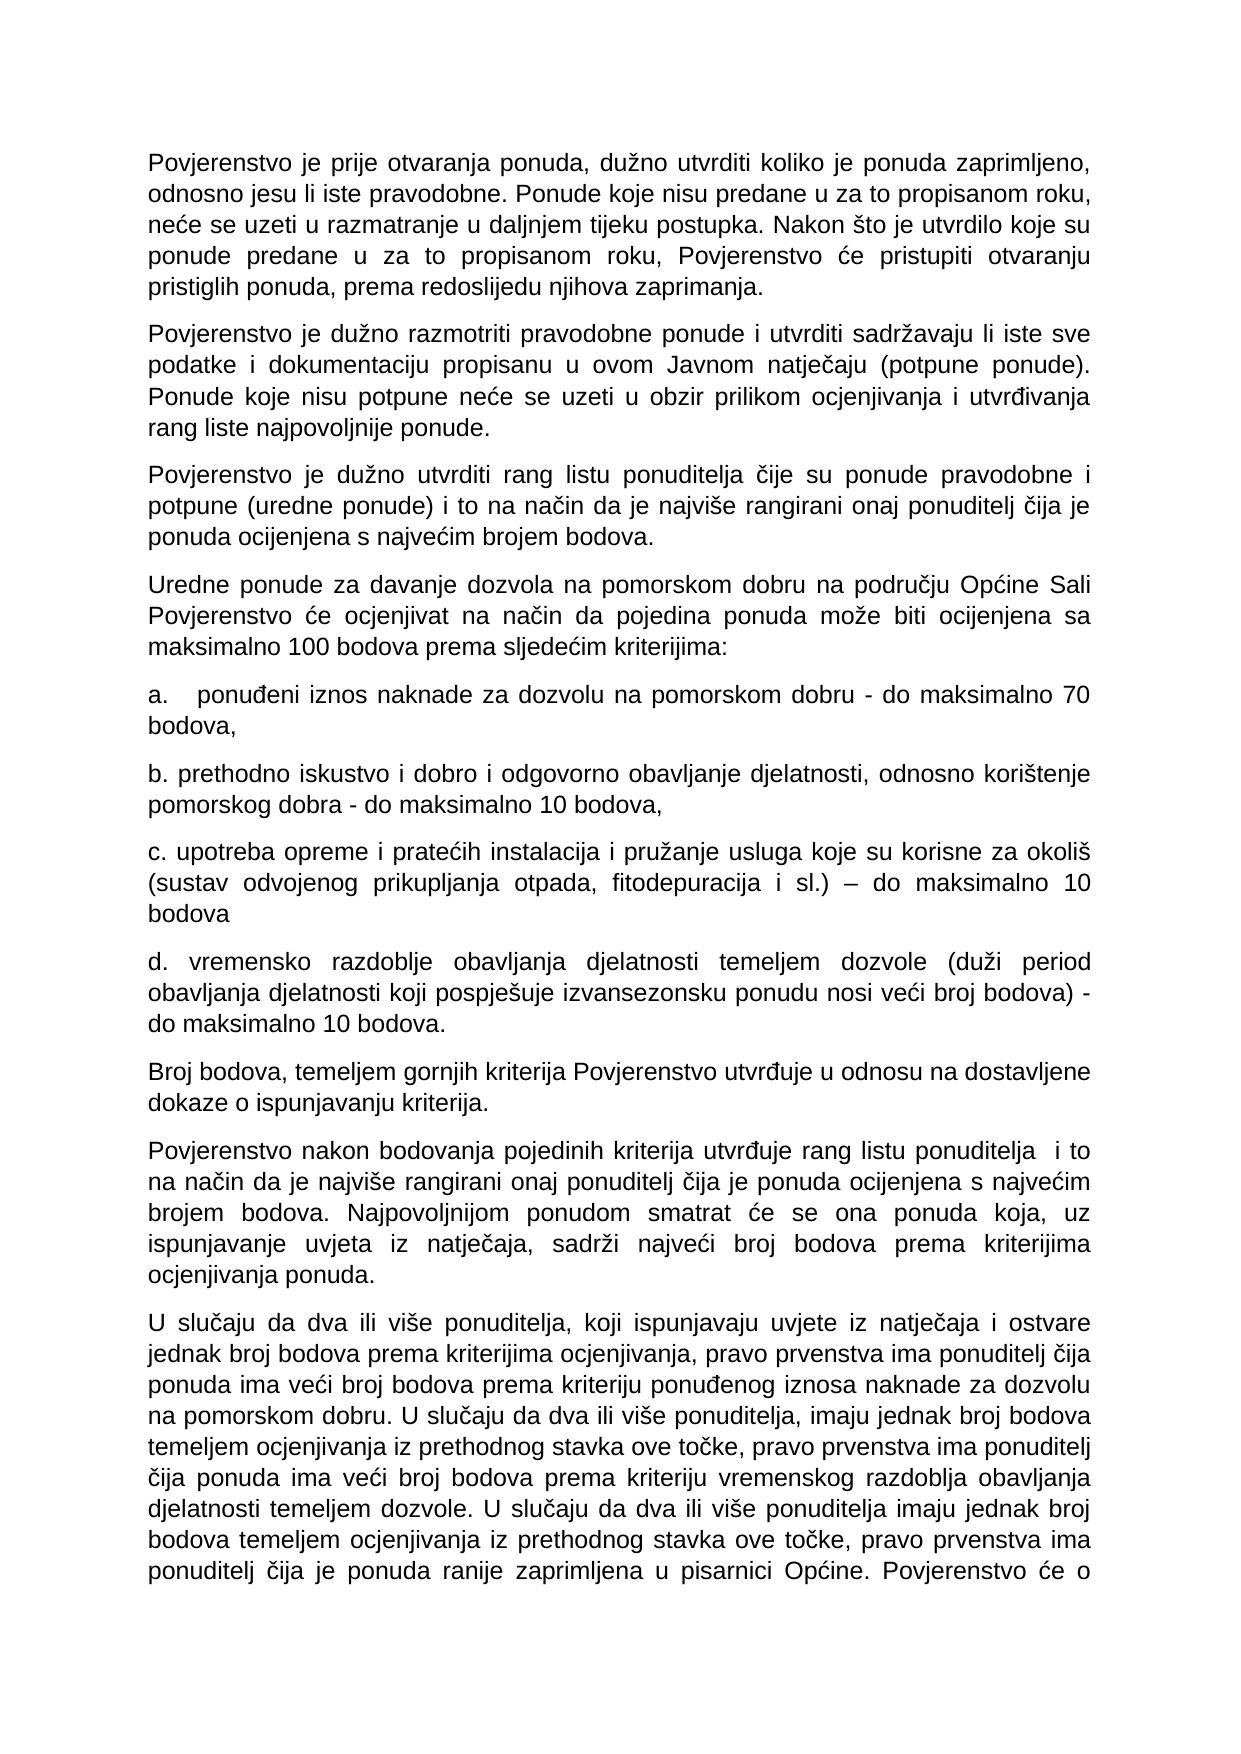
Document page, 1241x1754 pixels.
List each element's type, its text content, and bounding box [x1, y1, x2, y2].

text Povjerenstvo je dužno razmotriti pravodobne ponude i utvrditi sadržavaju li iste sve podatke i dokumentaciju propisanu u ovom Javnom natječaju (potpune ponude). Ponude koje nisu potpune neće se uzeti u obzir prilikom ocjenjivanja i utvrđivanja rang liste najpovoljnije ponude. [148, 319, 1093, 441]
text a. ponuđeni iznos naknade za dozvolu na pomorskom dobru - do maksimalno 70 bodova, [148, 680, 1093, 740]
text Uredne ponude za davanje dozvola na pomorskom dobru na području Općine Sali Povjerenstvo će ocjenjivat na način da pojedina ponuda može biti ocijenjena sa maksimalno 100 bodova prema sljedećim kriterijima: [148, 570, 1093, 661]
text Povjerenstvo je dužno utvrditi rang listu ponuditelja čije su ponude pravodobne i potpune (uredne ponude) i to na način da je najviše rangirani onaj ponuditelj čija je ponuda ocijenjena s najvećim brojem bodova. [148, 460, 1093, 551]
text Broj bodova, temeljem gornjih kriterija Povjerenstvo utvrđuje u odnosu na dostavljene dokaze o ispunjavanju kriterija. [148, 1057, 1093, 1117]
text c. upotreba opreme i pratećih instalacija i pružanje usluga koje su korisne za okoliš (sustav odvojenog prikupljanja otpada, fitodepuracija i sl.) – do maksimalno 10 bodova [148, 837, 1093, 928]
text Povjerenstvo nakon bodovanja pojedinih kriterija utvrđuje rang listu ponuditelja i to na način da je najviše rangirani onaj ponuditelj čija je ponuda ocijenjena s najvećim brojem bodova. Najpovoljnijom ponudom smatrat će se ona ponuda koja, uz ispunjavanje uvjeta iz natječaja, sadrži najveći broj bodova prema kriterijima ocjenjivanja ponuda. [148, 1136, 1093, 1289]
text b. prethodno iskustvo i dobro i odgovorno obavljanje djelatnosti, odnosno korištenje pomorskog dobra - do maksimalno 10 bodova, [148, 759, 1093, 818]
text d. vremensko razdoblje obavljanja djelatnosti temeljem dozvole (duži period obavljanja djelatnosti koji pospješuje izvansezonsku ponudu nosi veći broj bodova) - do maksimalno 10 bodova. [148, 947, 1093, 1038]
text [148, 1308, 1093, 1585]
text Povjerenstvo je prije otvaranja ponuda, dužno utvrditi koliko je ponuda zaprimljeno, odnosno jesu li iste pravodobne. Ponude koje nisu predane u za to propisanom roku, neće se uzeti u razmatranje u daljnjem tijeku postupka. Nakon što je utvrdilo koje su ponude predane u za to propisanom roku, Povjerenstvo će pristupiti otvaranju pristiglih ponuda, prema redoslijedu njihova zaprimanja. [148, 148, 1093, 301]
